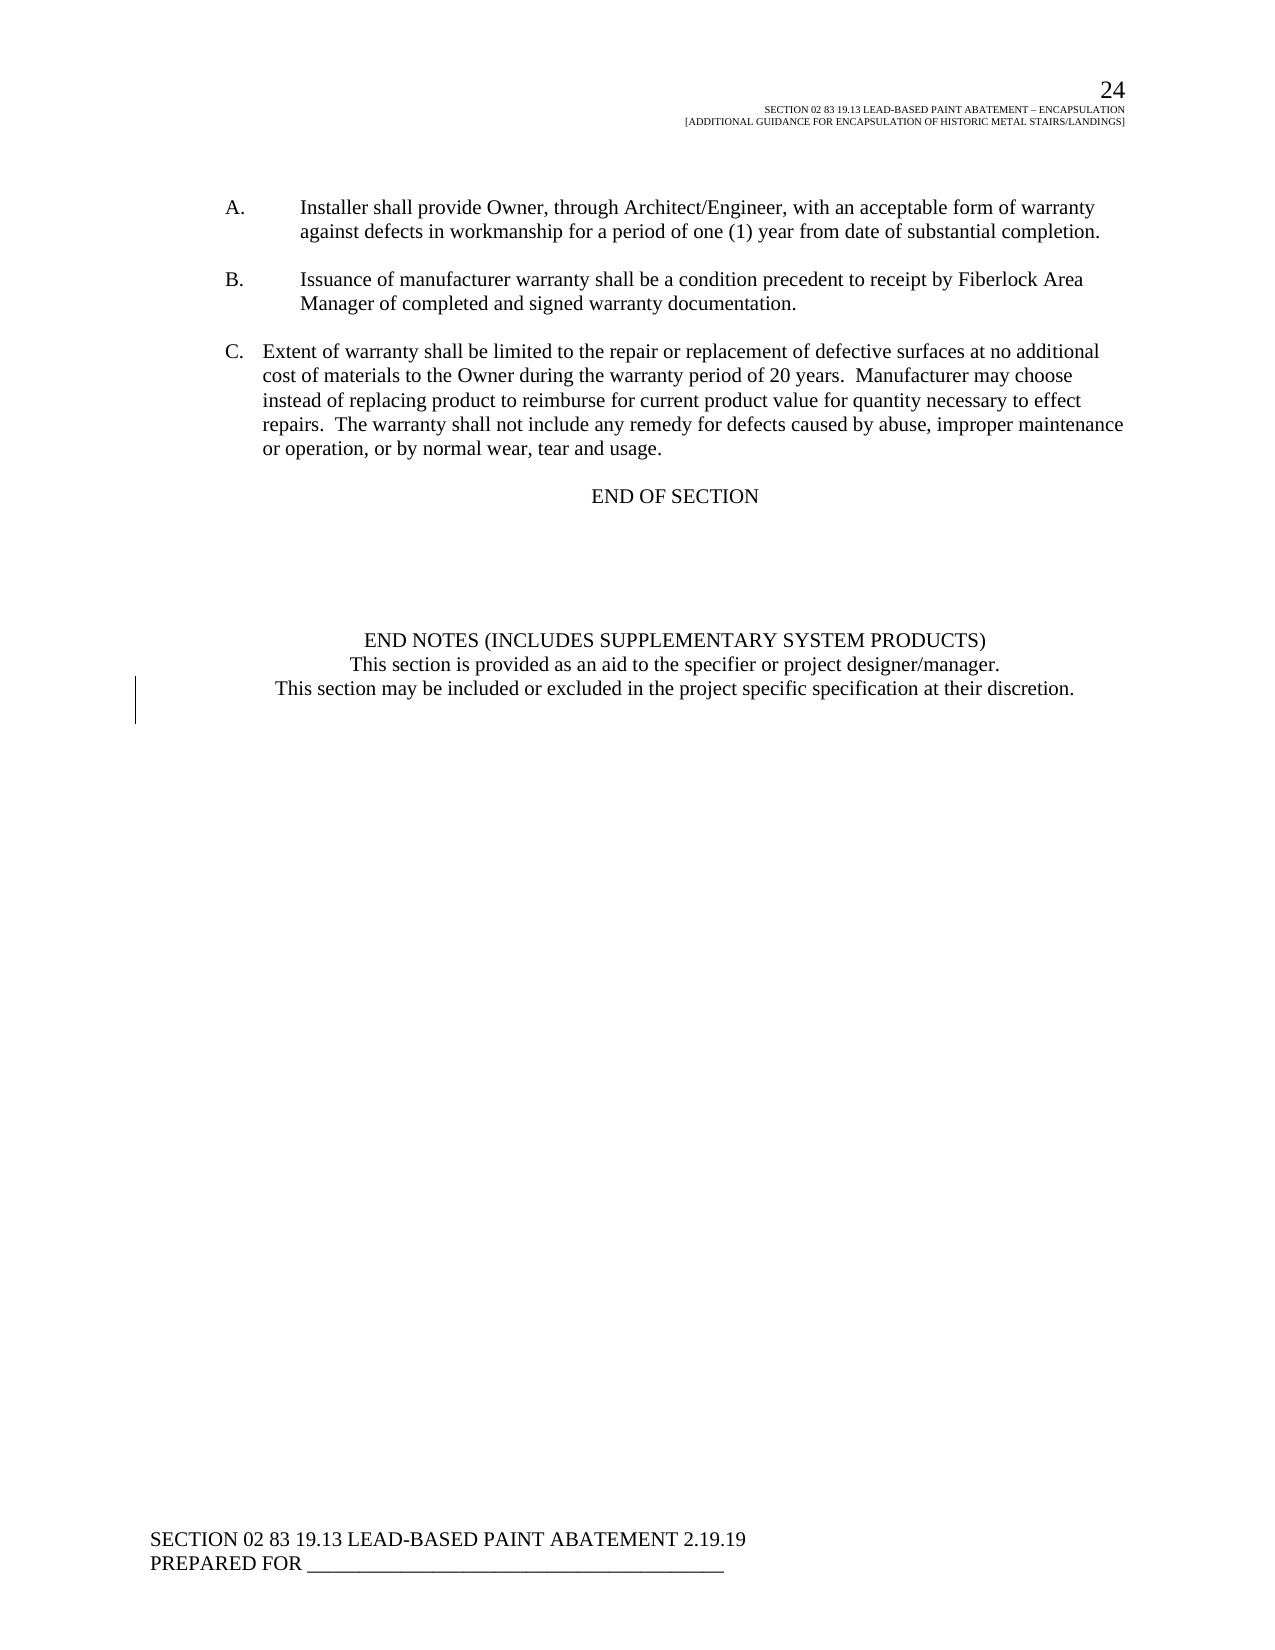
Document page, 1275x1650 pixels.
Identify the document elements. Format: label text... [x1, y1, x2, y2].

text A. Installer shall provide Owner, through Architect/Engineer, with an acceptable form of warranty against defects in workmanship for a period of one (1) year from date of substantial completion. [225, 195, 1125, 243]
text END NOTES (INCLUDES SUPPLEMENTARY SYSTEM PRODUCTS) [225, 628, 1125, 652]
text This section may be included or excluded in the project specific specification at their discretion. [225, 676, 1125, 700]
text B. Issuance of manufacturer warranty shall be a condition precedent to receipt by Fiberlock Area Manager of completed and signed warranty documentation. [225, 267, 1125, 315]
list Extent of warranty shall be limited to the repair or replacement of defective surfaces at no additional cost of materials to the Owner during the warranty period of 20 years. Manufacturer may choose instead of replacing product to reimburse for current product value for quantity necessary to effect repairs. The warranty shall not include any remedy for defects caused by abuse, improper maintenance or operation, or by normal wear, tear and usage. [225, 339, 1125, 460]
text END OF SECTION [225, 484, 1125, 508]
text This section is provided as an aid to the specifier or project designer/manager. [225, 652, 1125, 676]
